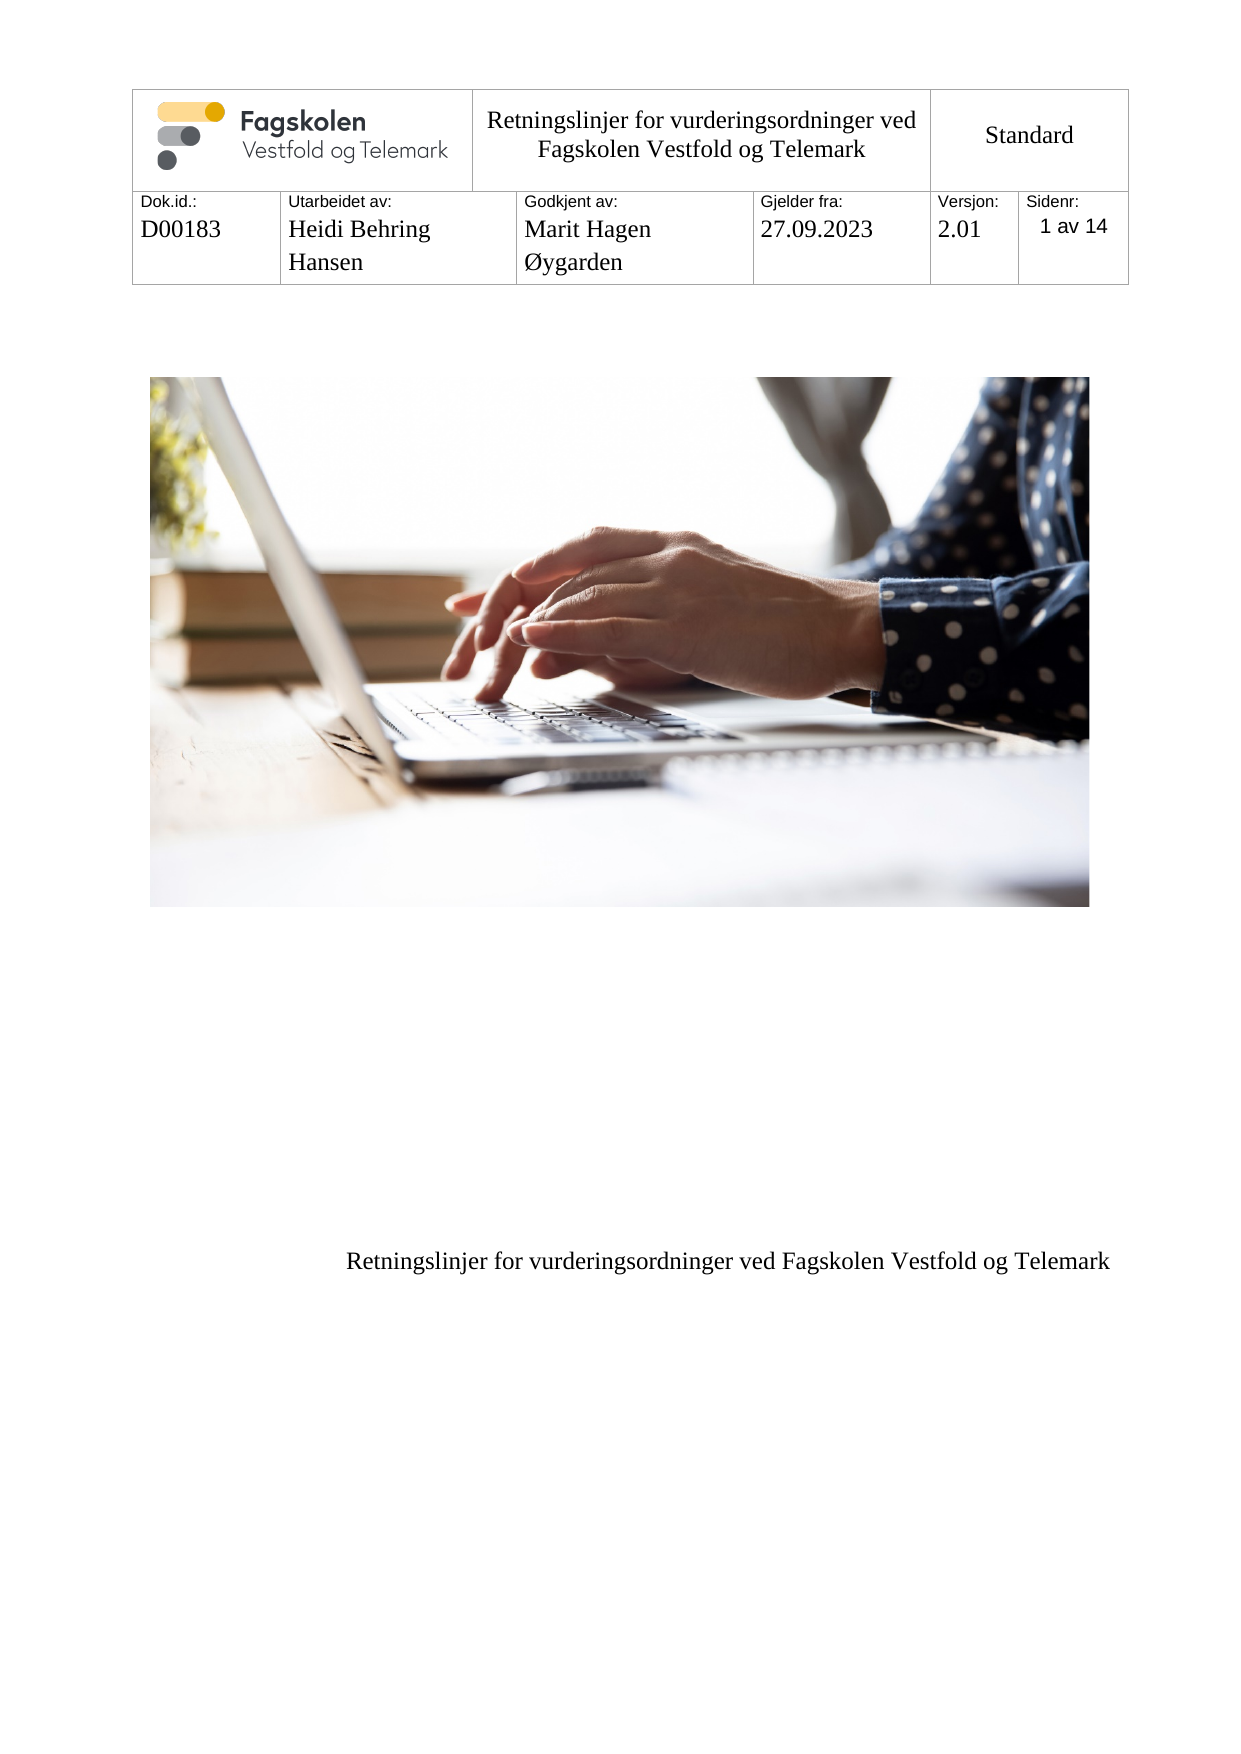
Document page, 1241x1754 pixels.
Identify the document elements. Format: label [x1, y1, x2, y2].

picture [148, 377, 1089, 905]
picture [157, 102, 448, 170]
